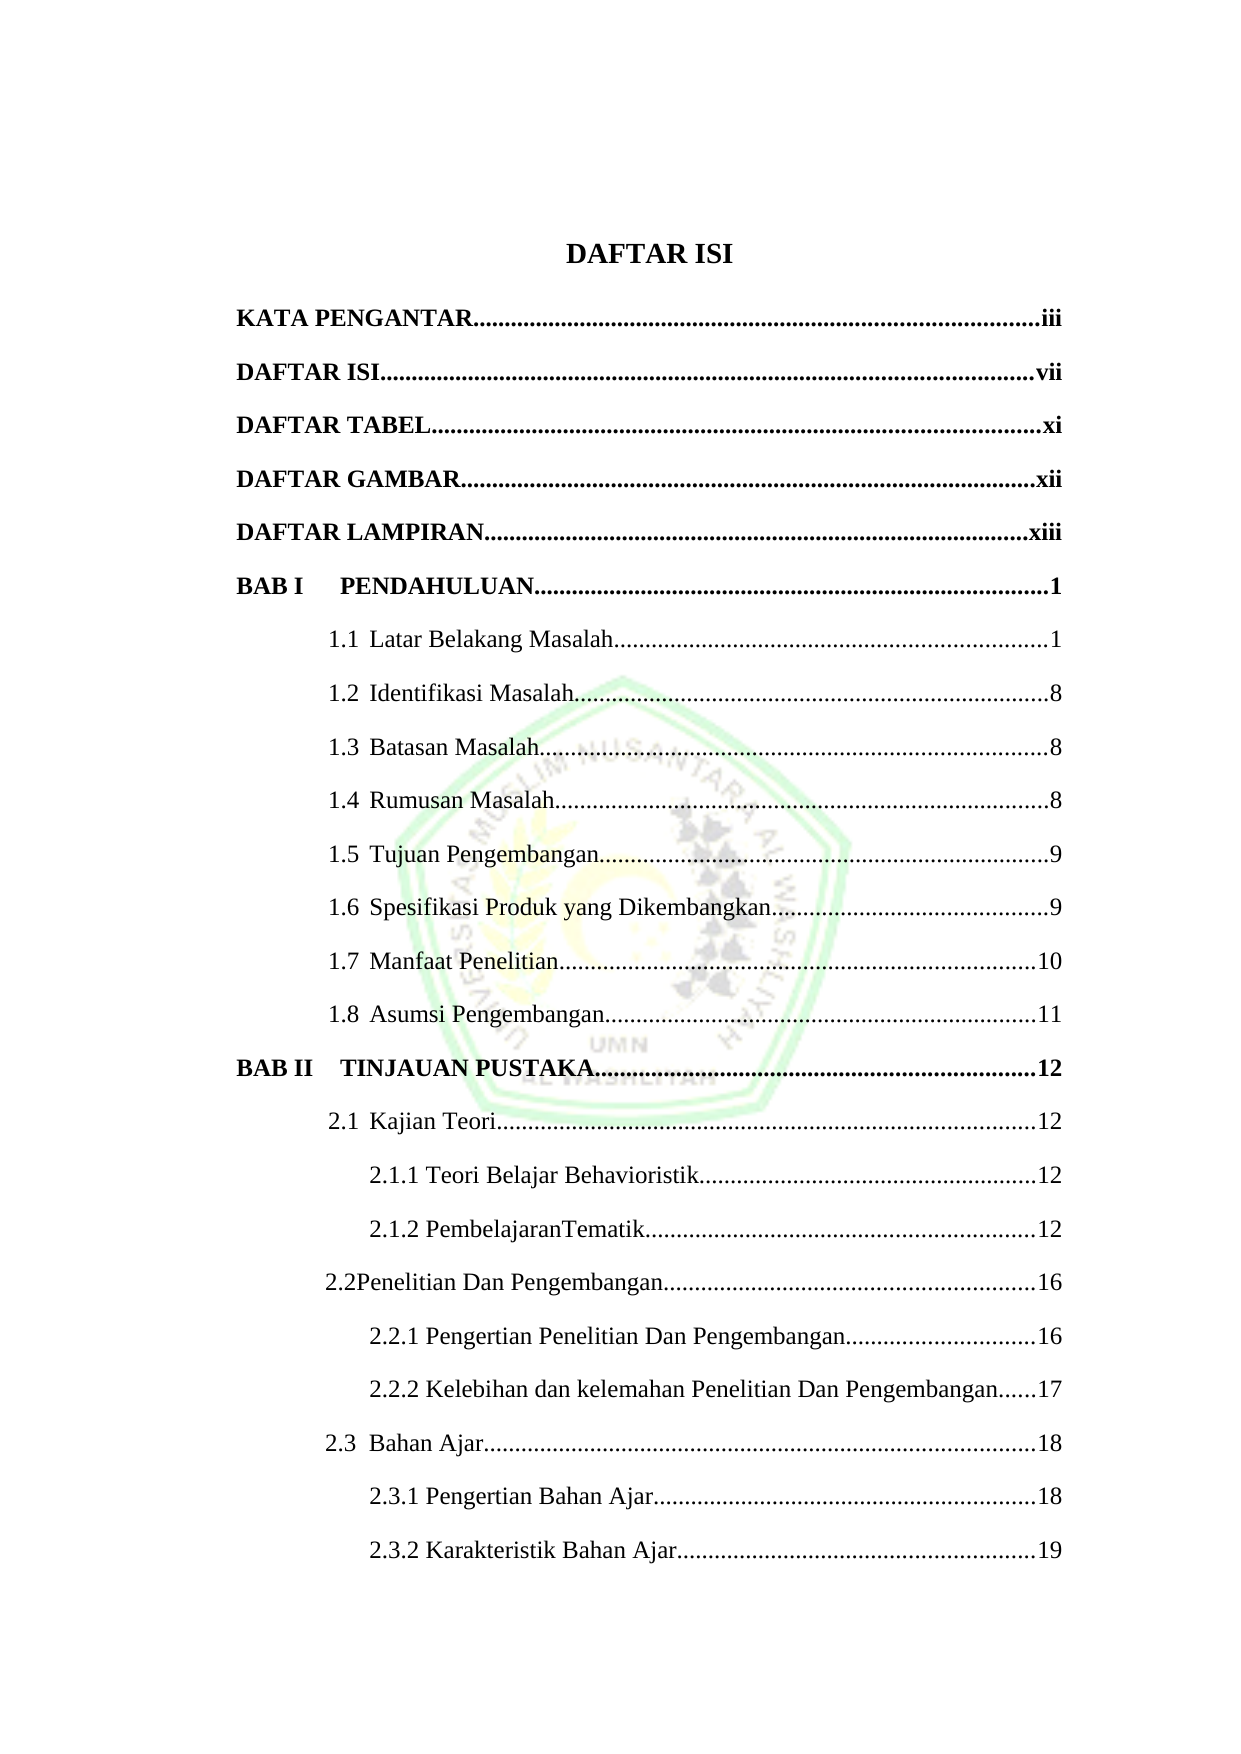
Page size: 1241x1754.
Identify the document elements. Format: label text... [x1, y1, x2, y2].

text 1.6 Spesifikasi Produk yang Dikembangkan 9 [325, 892, 1063, 921]
text 1.7 Manfaat Penelitian 10 [325, 946, 1063, 974]
text 2.2.2 Kelebihan dan kelemahan Penelitian Dan Pengembangan 17 [282, 1374, 1063, 1403]
text 2.2Penelitian Dan Pengembangan 16 [282, 1267, 1063, 1296]
subtitle DAFTAR ISI [236, 236, 1063, 270]
text 2.1 Kajian Teori 12 [325, 1106, 1063, 1135]
text 1.5 Tujuan Pengembangan 9 [325, 839, 1063, 867]
text BAB I PENDAHULUAN 1 [236, 571, 1063, 600]
text 1.2 Identifikasi Masalah 8 [325, 678, 1063, 707]
text 1.1 Latar Belakang Masalah 1 [325, 624, 1063, 653]
text 2.1.1 Teori Belajar Behavioristik 12 [325, 1160, 1063, 1189]
text DAFTAR ISI vii [236, 357, 1063, 386]
text 1.4 Rumusan Masalah 8 [325, 785, 1063, 814]
text DAFTAR GAMBAR xii [236, 464, 1063, 493]
text 2.2.1 Pengertian Penelitian Dan Pengembangan 16 [282, 1321, 1063, 1349]
text BAB II TINJAUAN PUSTAKA 12 [236, 1053, 1063, 1082]
text 2.1.2 PembelajaranTematik 12 [282, 1214, 1063, 1242]
text KATA PENGANTAR iii [236, 303, 1063, 332]
text 2.3 Bahan Ajar 18 [282, 1428, 1063, 1457]
text 2.3.1 Pengertian Bahan Ajar 18 [282, 1481, 1063, 1510]
text DAFTAR TABEL xi [236, 410, 1063, 439]
text DAFTAR LAMPIRAN xiii [236, 517, 1063, 546]
text 2.3.2 Karakteristik Bahan Ajar 19 [282, 1535, 1063, 1564]
text 1.3 Batasan Masalah 8 [325, 732, 1063, 760]
text 1.8 Asumsi Pengembangan 11 [325, 999, 1063, 1028]
